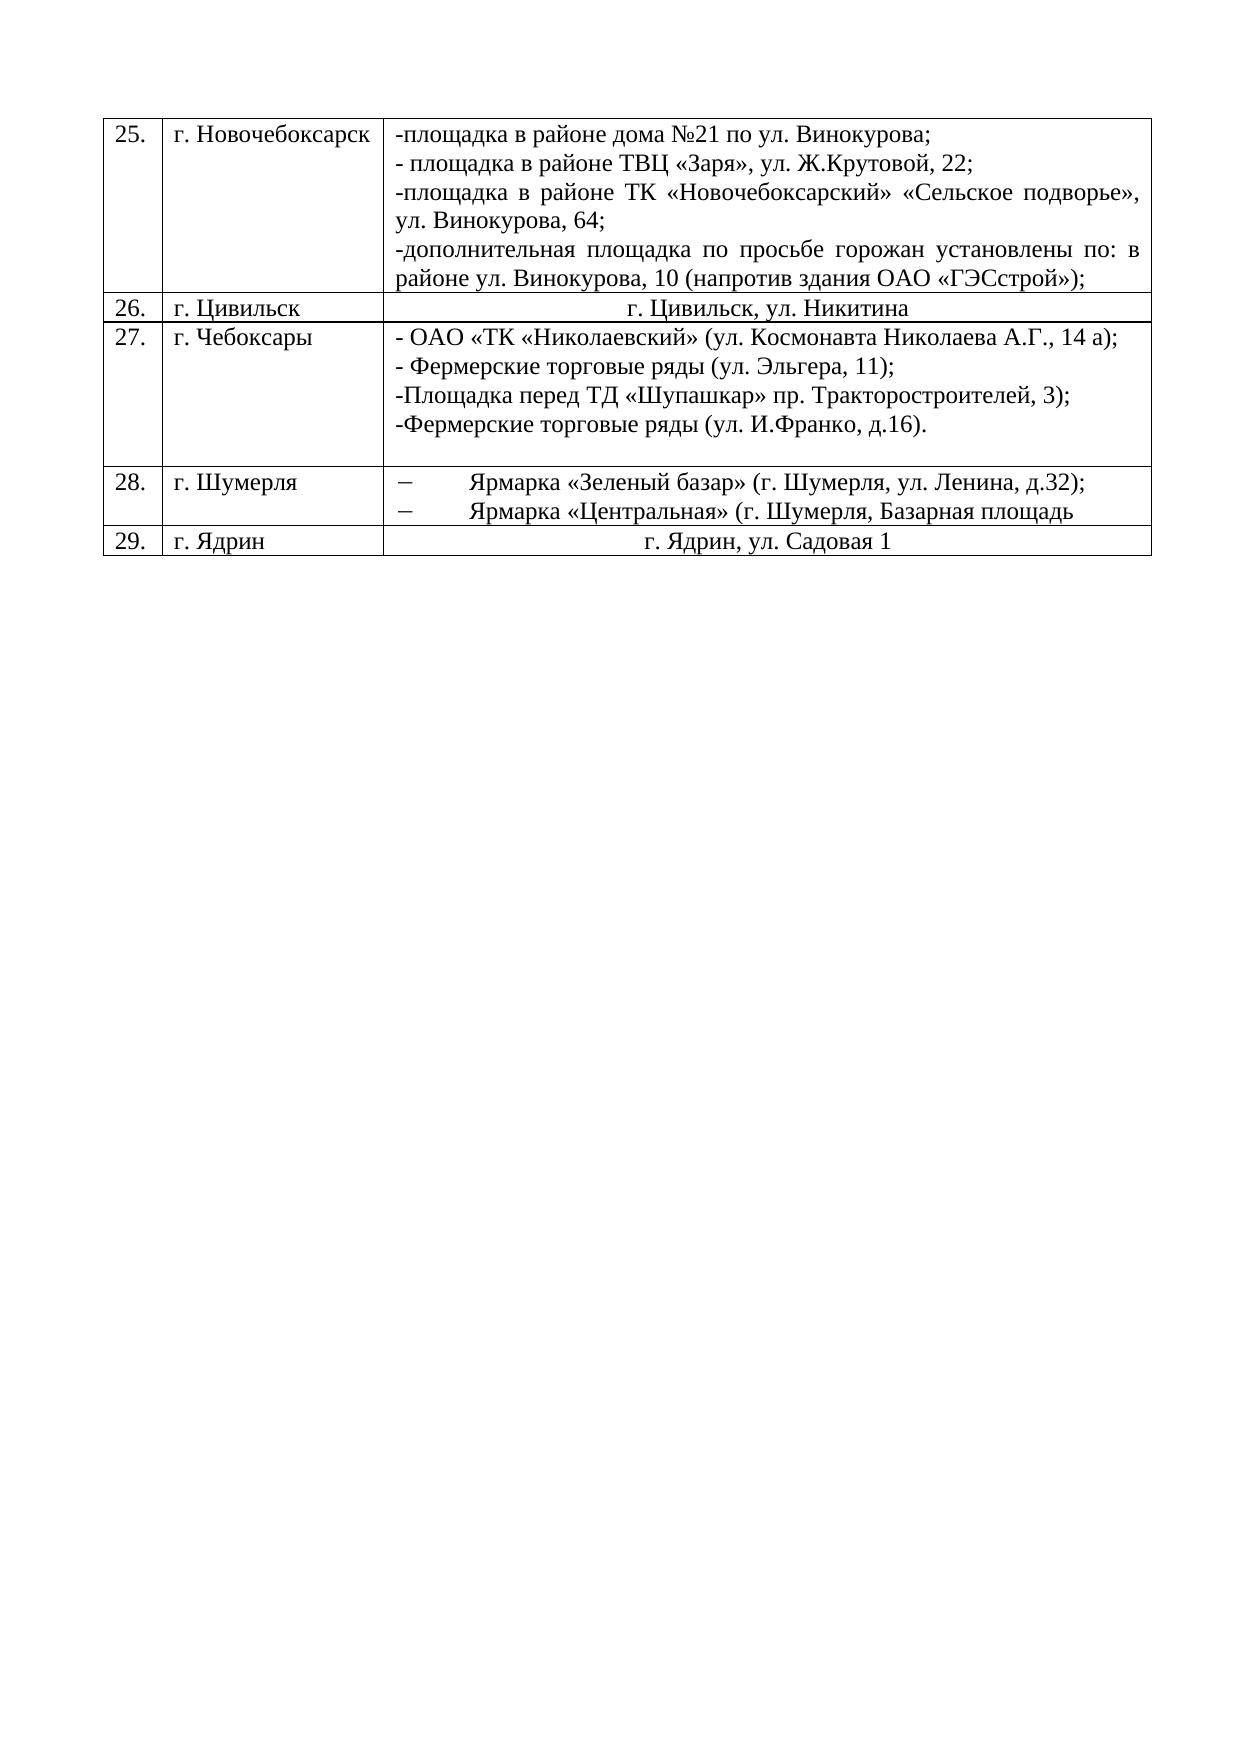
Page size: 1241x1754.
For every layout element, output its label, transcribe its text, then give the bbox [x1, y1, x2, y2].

table_cell [104, 526, 162, 554]
table_cell г. Новочебоксарск [163, 119, 383, 292]
table_cell - ОАО «ТК «Николаевский» (ул. Космонавта Николаева А.Г., 14 а); - Фермерские торговые ряды (ул. Эльгера, 11); -Площадка перед ТД «Шупашкар» пр. Тракторостроителей, 3); -Фермерские торговые ряды (ул. И.Франко, д.16). [384, 323, 1151, 466]
table_cell г. Ядрин [163, 526, 383, 554]
table_cell г. Чебоксары [163, 323, 383, 466]
table_cell [104, 467, 162, 525]
table_cell г. Цивильск [163, 293, 383, 321]
table_cell -площадка в районе дома №21 по ул. Винокурова; - площадка в районе ТВЦ «Заря», ул. Ж.Крутовой, 22; -площадка в районе ТК «Новочебоксарский» «Сельское подворье», ул. Винокурова, 64; -дополнительная площадка по просьбе горожан установлены по: в районе ул. Винокурова, 10 (напротив здания ОАО «ГЭСстрой»); [384, 119, 1151, 292]
table_cell Ярмарка «Зеленый базар» (г. Шумерля, ул. Ленина, д.32); Ярмарка «Центральная» (г. Шумерля, Базарная площадь [384, 467, 1151, 525]
table_cell г. Шумерля [163, 467, 383, 525]
table_cell г. Цивильск, ул. Никитина [384, 293, 1151, 321]
table_cell [104, 293, 162, 321]
table_cell [104, 119, 162, 292]
table_cell г. Ядрин, ул. Садовая 1 [384, 526, 1151, 554]
table_cell [104, 323, 162, 466]
